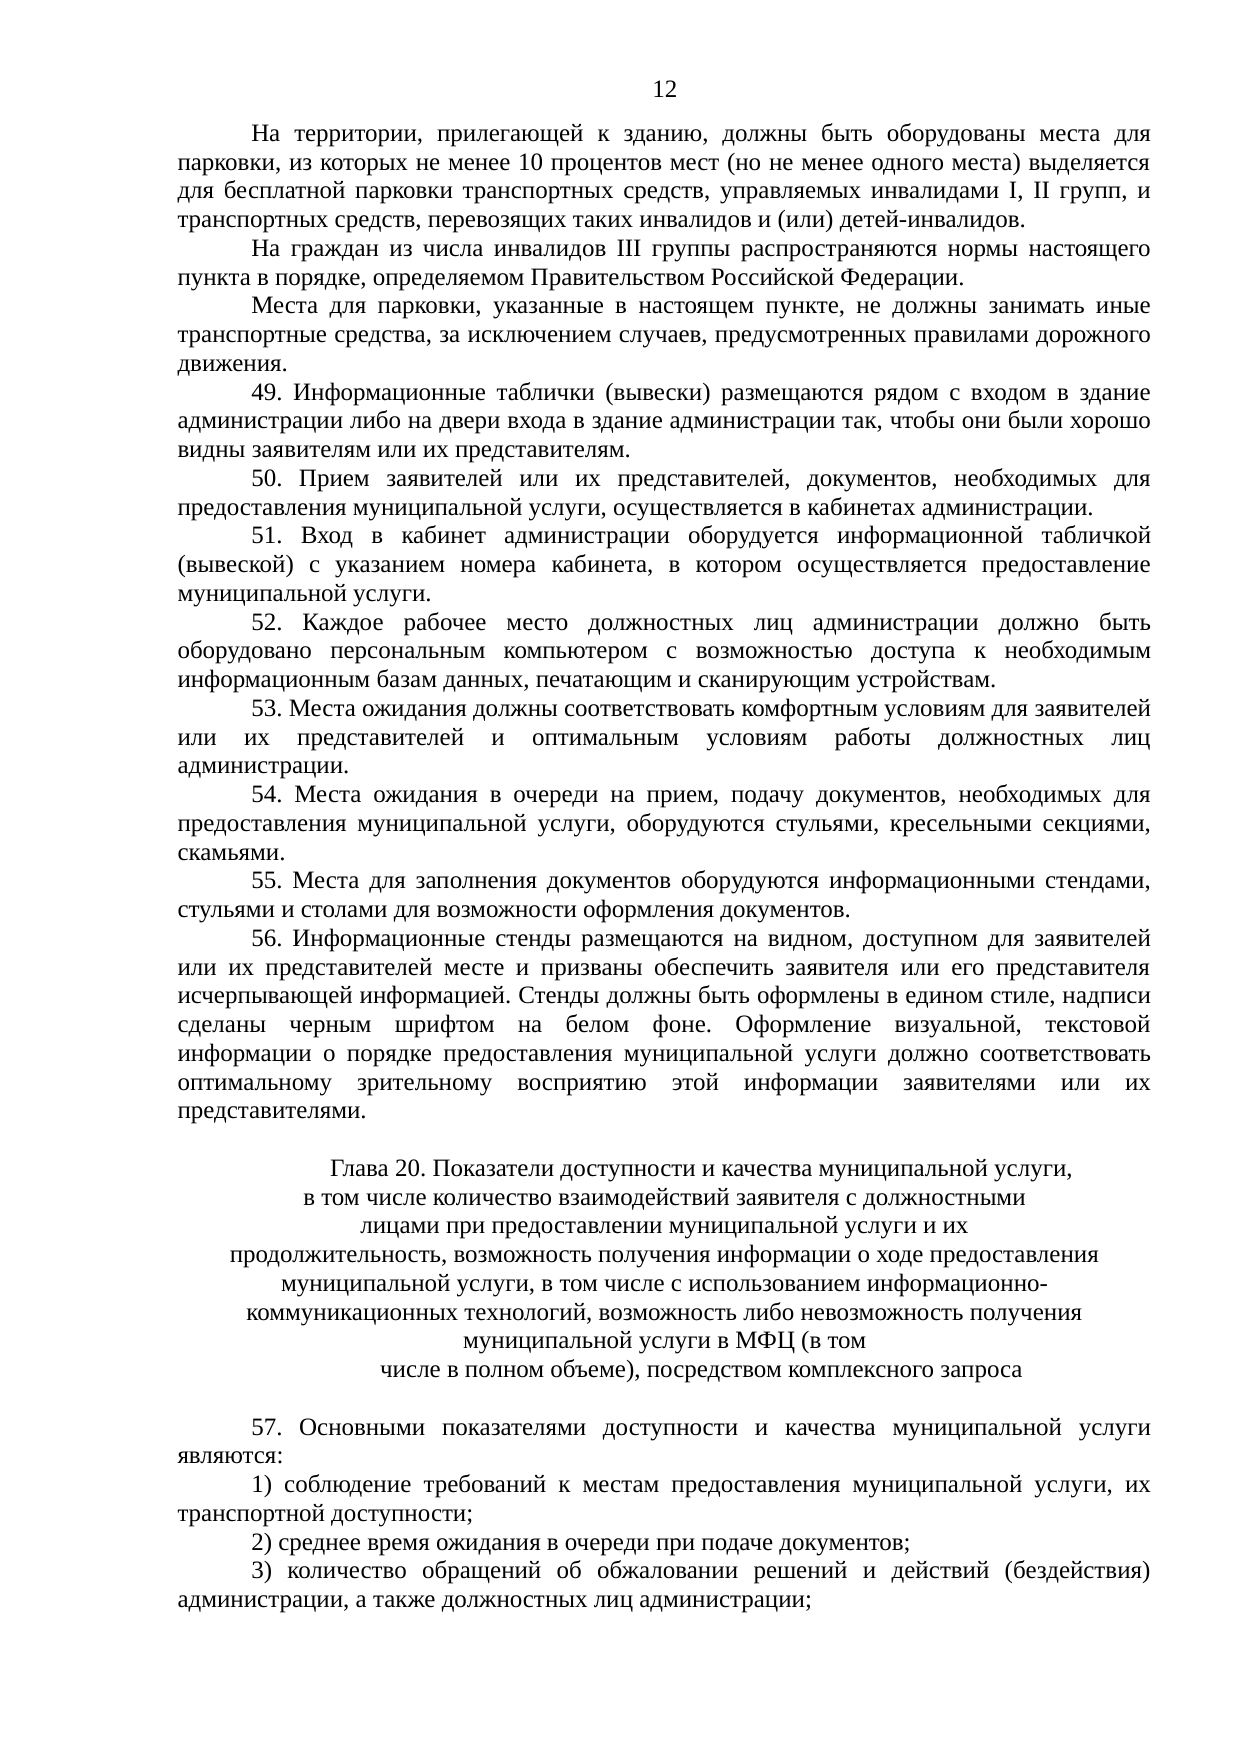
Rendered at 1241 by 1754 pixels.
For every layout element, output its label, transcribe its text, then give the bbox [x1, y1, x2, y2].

text 55. Места для заполнения документов оборудуются информационными стендами, стульями и столами для возможности оформления документов. [177, 866, 1152, 923]
text 2) среднее время ожидания в очереди при подаче документов; [177, 1527, 1152, 1556]
text Глава 20. Показатели доступности и качества муниципальной услуги, в том числе количество взаимодействий заявителя с должностными лицами при предоставлении муниципальной услуги и их продолжительность, возможность получения информации о ходе предоставления муниципальной услуги, в том числе с использованием информационно-коммуникационных технологий, возможность либо невозможность получения муниципальной услуги в МФЦ (в том [177, 1153, 1152, 1354]
text числе в полном объеме), посредством комплексного запроса [177, 1354, 1152, 1383]
text На территории, прилегающей к зданию, должны быть оборудованы места для парковки, из которых не менее 10 процентов мест (но не менее одного места) выделяется для бесплатной парковки транспортных средств, управляемых инвалидами I, II групп, и транспортных средств, перевозящих таких инвалидов и (или) детей-инвалидов. [177, 118, 1152, 233]
text 56. Информационные стенды размещаются на видном, доступном для заявителей или их представителей месте и призваны обеспечить заявителя или его представителя исчерпывающей информацией. Стенды должны быть оформлены в едином стиле, надписи сделаны черным шрифтом на белом фоне. Оформление визуальной, текстовой информации о порядке предоставления муниципальной услуги должно соответствовать оптимальному зрительному восприятию этой информации заявителями или их представителями. [177, 923, 1152, 1124]
text 53. Места ожидания должны соответствовать комфортным условиям для заявителей или их представителей и оптимальным условиям работы должностных лиц администрации. [177, 693, 1152, 779]
text 49. Информационные таблички (вывески) размещаются рядом с входом в здание администрации либо на двери входа в здание администрации так, чтобы они были хорошо видны заявителям или их представителям. [177, 377, 1152, 463]
text 51. Вход в кабинет администрации оборудуется информационной табличкой (вывеской) с указанием номера кабинета, в котором осуществляется предоставление муниципальной услуги. [177, 521, 1152, 607]
text 54. Места ожидания в очереди на прием, подачу документов, необходимых для предоставления муниципальной услуги, оборудуются стульями, кресельными секциями, скамьями. [177, 779, 1152, 866]
text 1) соблюдение требований к местам предоставления муниципальной услуги, их транспортной доступности; [177, 1469, 1152, 1527]
text 57. Основными показателями доступности и качества муниципальной услуги являются: [177, 1412, 1152, 1469]
text 3) количество обращений об обжаловании решений и действий (бездействия) администрации, а также должностных лиц администрации; [177, 1556, 1152, 1613]
text На граждан из числа инвалидов III группы распространяются нормы настоящего пункта в порядке, определяемом Правительством Российской Федерации. [177, 233, 1152, 291]
text Места для парковки, указанные в настоящем пункте, не должны занимать иные транспортные средства, за исключением случаев, предусмотренных правилами дорожного движения. [177, 291, 1152, 377]
text 52. Каждое рабочее место должностных лиц администрации должно быть оборудовано персональным компьютером с возможностью доступа к необходимым информационным базам данных, печатающим и сканирующим устройствам. [177, 607, 1152, 693]
text 50. Прием заявителей или их представителей, документов, необходимых для предоставления муниципальной услуги, осуществляется в кабинетах администрации. [177, 463, 1152, 521]
